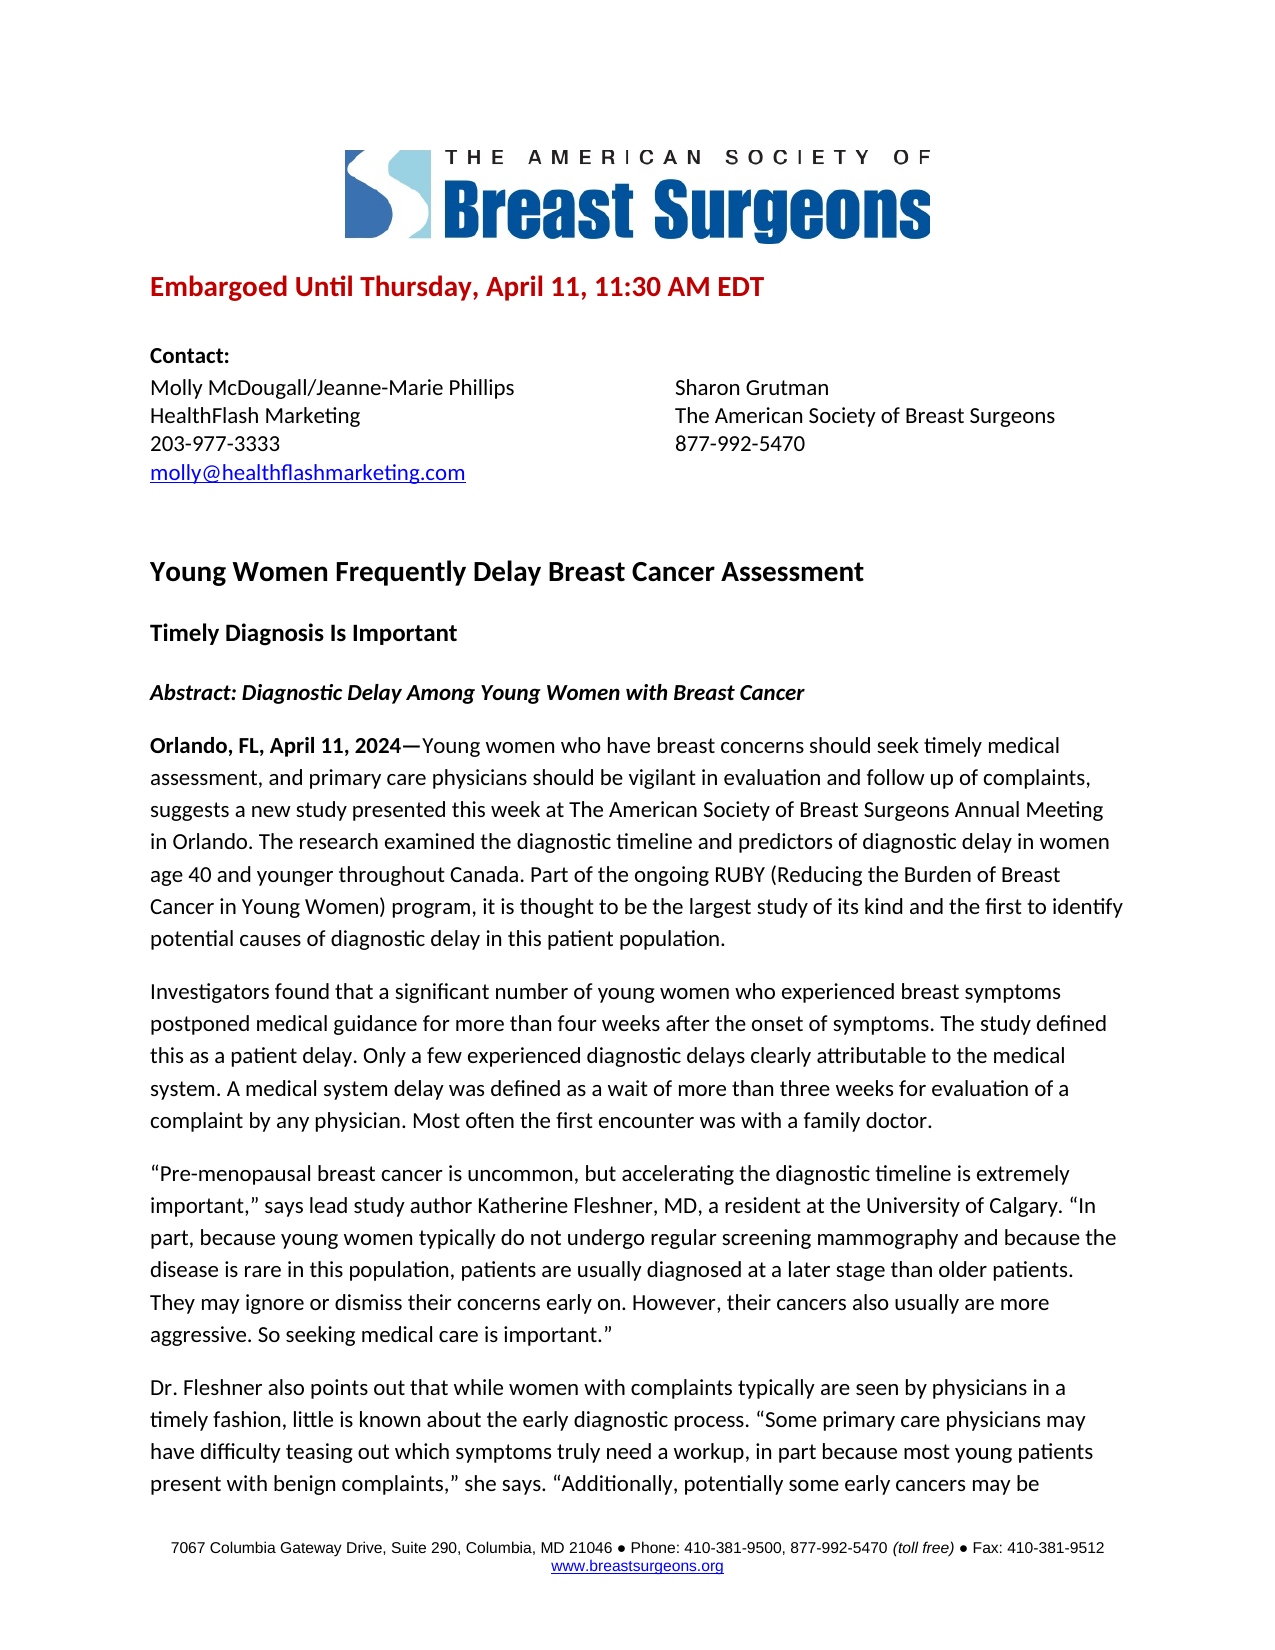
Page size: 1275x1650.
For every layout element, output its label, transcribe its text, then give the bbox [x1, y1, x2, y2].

text HealthFlash Marketing The American Society of Breast Surgeons [150, 402, 1125, 429]
text Young Women Frequently Delay Breast Cancer Assessment [150, 553, 1125, 589]
text Contact: [150, 341, 1125, 369]
text Orlando, FL, April 11, 2024—Young women who have breast concerns should seek timely medical assessment, and primary care physicians should be vigilant in evaluation and follow up of complaints, suggests a new study presented this week at The American Society of Breast Surgeons Annual Meeting in Orlando. The research examined the diagnostic timeline and predictors of diagnostic delay in women age 40 and younger throughout Canada. Part of the ongoing RUBY (Reducing the Burden of Breast Cancer in Young Women) program, it is thought to be the largest study of its kind and the first to identify potential causes of diagnostic delay in this patient population. [150, 731, 1125, 952]
text Investigators found that a significant number of young women who experienced breast symptoms postponed medical guidance for more than four weeks after the onset of symptoms. The study defined this as a patient delay. Only a few experienced diagnostic delays clearly attributable to the medical system. A medical system delay was defined as a wait of more than three weeks for evaluation of a complaint by any physician. Most often the first encounter was with a family doctor. [150, 977, 1125, 1134]
text Abstract: Diagnostic Delay Among Young Women with Breast Cancer [150, 678, 1125, 706]
text 203-977-3333 877-992-5470 [150, 429, 1125, 458]
text Embargoed Until Thursday, April 11, 11:30 AM EDT [150, 268, 1125, 304]
picture [345, 150, 930, 244]
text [150, 1373, 1125, 1497]
text “Pre-menopausal breast cancer is uncommon, but accelerating the diagnostic timeline is extremely important,” says lead study author Katherine Fleshner, MD, a resident at the University of Calgary. “In part, because young women typically do not undergo regular screening mammography and because the disease is rare in this population, patients are usually diagnosed at a later stage than older patients. They may ignore or dismiss their concerns early on. However, their cancers also usually are more aggressive. So seeking medical care is important.” [150, 1159, 1125, 1348]
text Molly McDougall/Jeanne-Marie Phillips Sharon Grutman [150, 373, 1125, 402]
text molly@healthflashmarketing.com [150, 458, 1125, 486]
text Timely Diagnosis Is Important [150, 617, 1125, 647]
